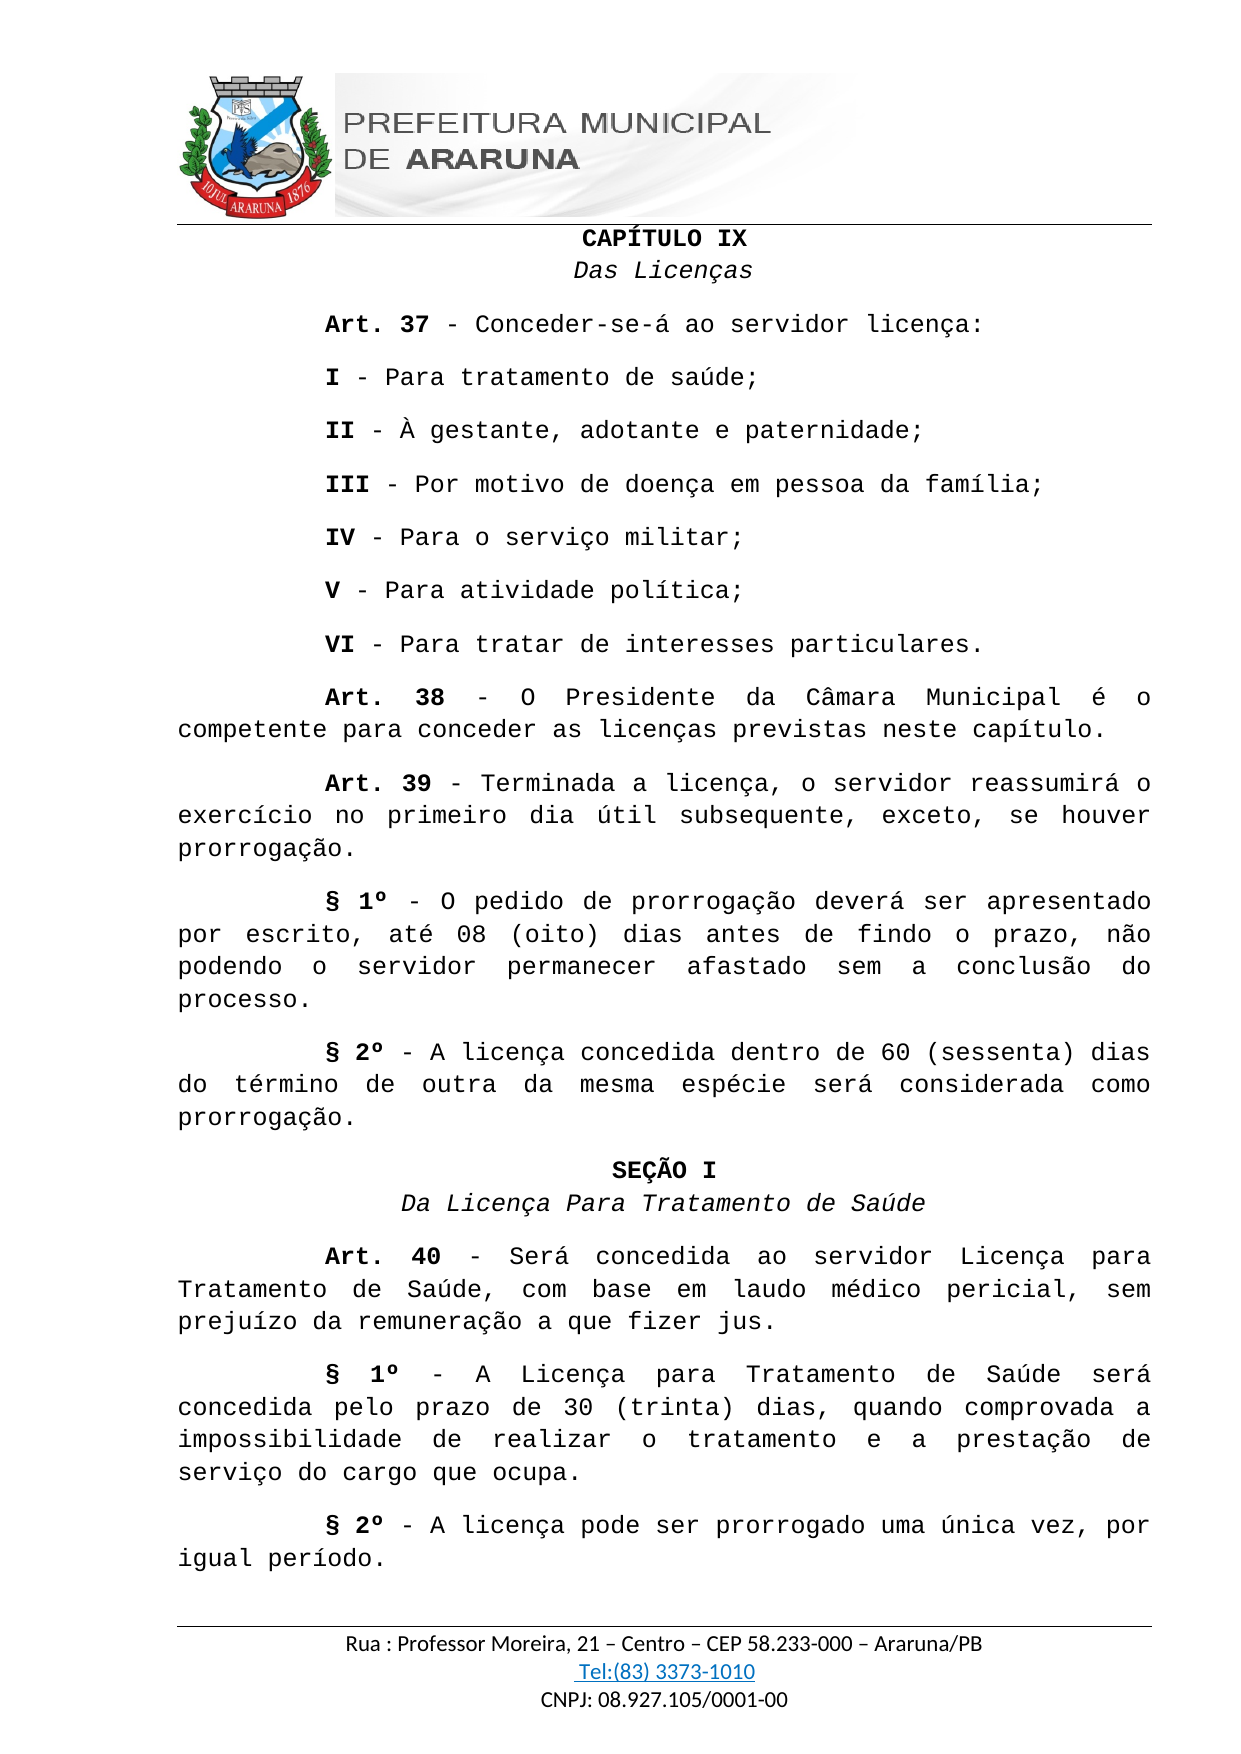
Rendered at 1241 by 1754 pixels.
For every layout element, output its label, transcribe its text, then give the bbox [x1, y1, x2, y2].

text § 2º - A licença pode ser prorrogado uma única vez, por igual período. [177, 1513, 1152, 1574]
text § 2º - A licença concedida dentro de 60 (sessenta) dias do término de outra da mesma espécie será considerada como prorrogação. [177, 1039, 1152, 1133]
text V - Para atividade política; [177, 578, 1152, 606]
text Art. 39 - Terminada a licença, o servidor reassumirá o exercício no primeiro dia útil subsequente, exceto, se houver prorrogação. [177, 770, 1152, 864]
text § 1º - O pedido de prorrogação deverá ser apresentado por escrito, até 08 (oito) dias antes de findo o prazo, não podendo o servidor permanecer afastado sem a conclusão do processo. [177, 889, 1152, 1014]
picture [177, 73, 956, 223]
text SEÇÃO I [177, 1158, 1152, 1186]
text § 1º - A Licença para Tratamento de Saúde será concedida pelo prazo de 30 (trinta) dias, quando comprovada a impossibilidade de realizar o tratamento e a prestação de serviço do cargo que ocupa. [177, 1362, 1152, 1488]
text Art. 37 - Conceder-se-á ao servidor licença: [177, 311, 1152, 339]
text II - À gestante, adotante e paternidade; [177, 418, 1152, 446]
text CAPÍTULO IX [177, 225, 1152, 254]
text VI - Para tratar de interesses particulares. [177, 631, 1152, 659]
text III - Por motivo de doença em pessoa da família; [177, 471, 1152, 499]
text Art. 40 - Será concedida ao servidor Licença para Tratamento de Saúde, com base em laudo médico pericial, sem prejuízo da remuneração a que fizer jus. [177, 1244, 1152, 1337]
text Da Licença Para Tratamento de Saúde [177, 1190, 1152, 1219]
text Das Licenças [177, 258, 1152, 286]
text Art. 38 - O Presidente da Câmara Municipal é o competente para conceder as licenças previstas neste capítulo. [177, 684, 1152, 745]
text IV - Para o serviço militar; [177, 524, 1152, 553]
text I - Para tratamento de saúde; [177, 364, 1152, 393]
